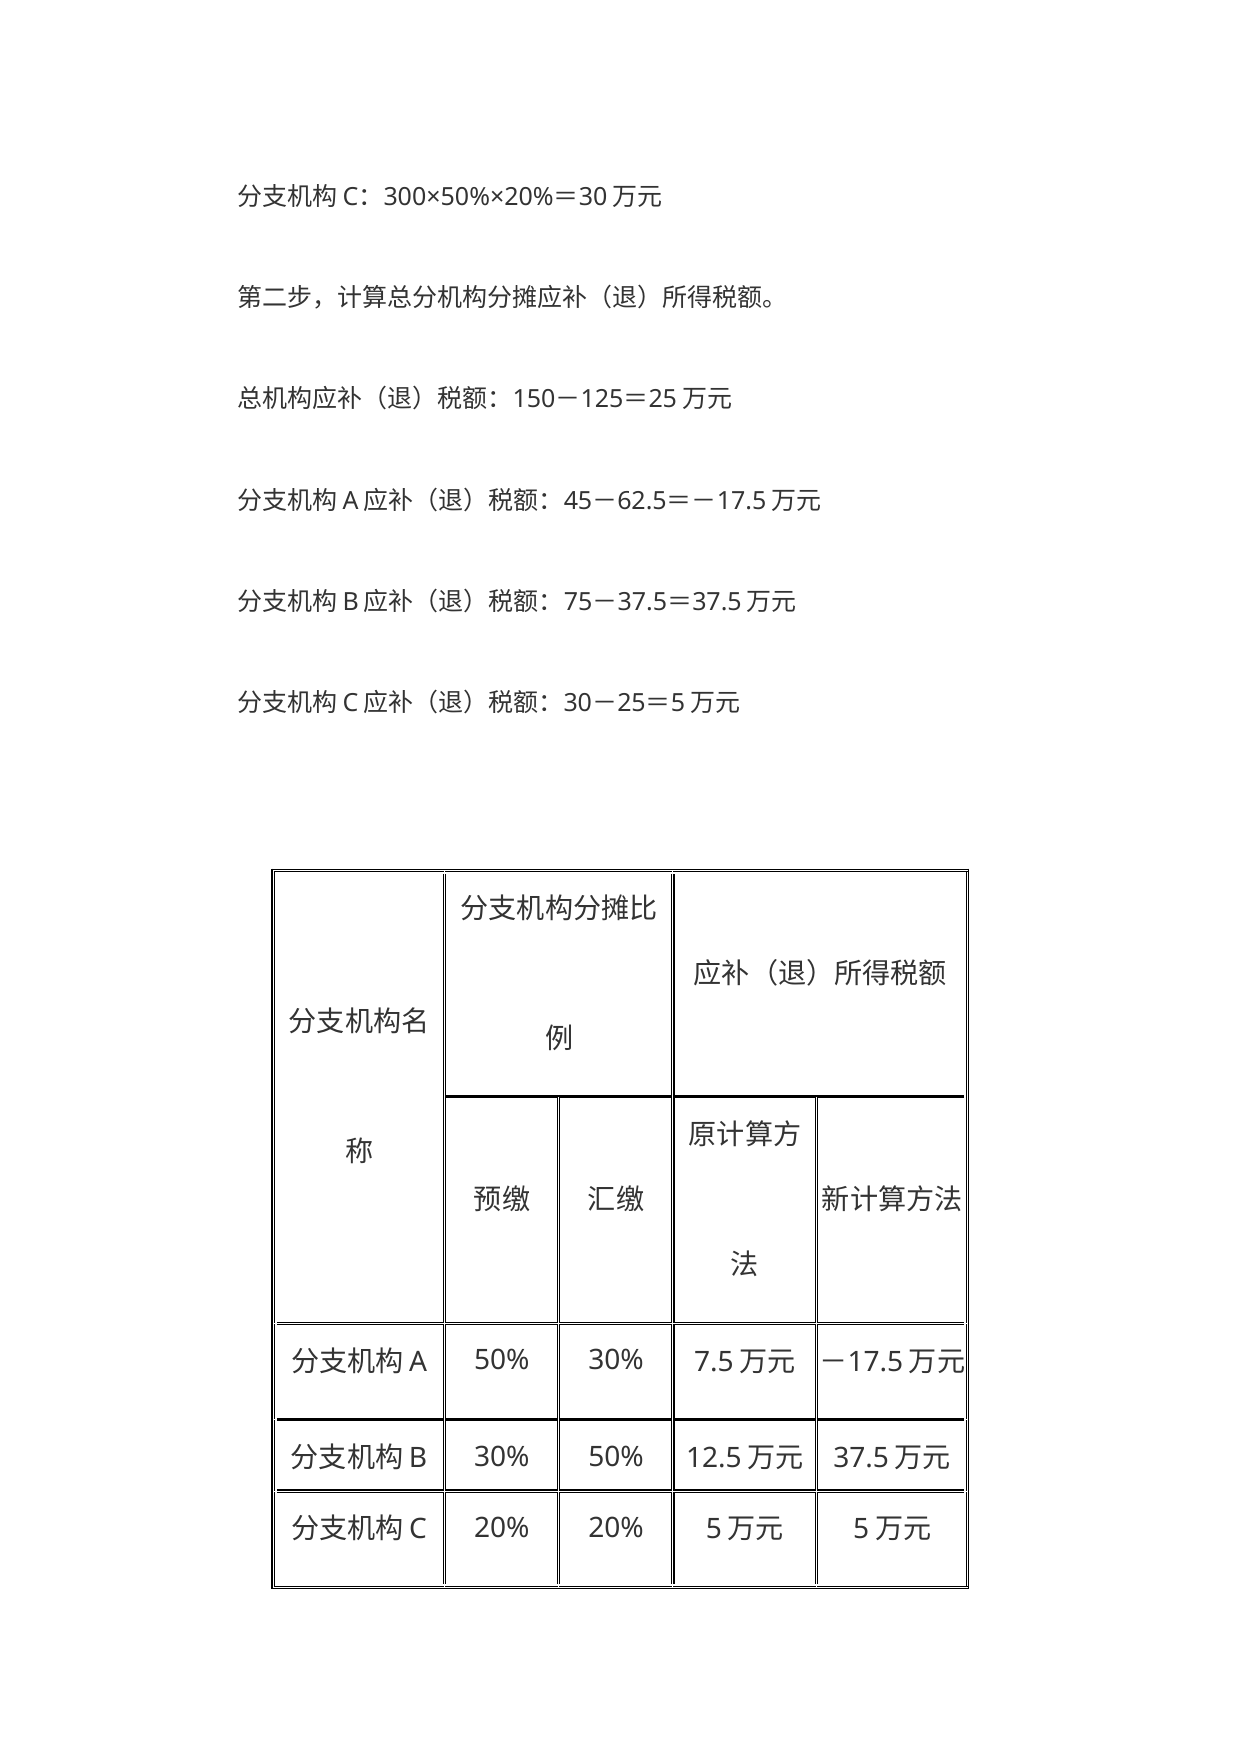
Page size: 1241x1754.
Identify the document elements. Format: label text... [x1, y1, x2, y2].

table_cell 20% [445, 1493, 559, 1586]
table_cell 30% [560, 1325, 671, 1418]
table_cell 50% [446, 1325, 557, 1418]
table_cell 原计算方法 [675, 1098, 815, 1321]
text 分支机构B应补（退）税额：75－37.5＝37.5万元 [187, 567, 1053, 632]
table_header 应补（退）所得税额 [673, 872, 966, 1095]
table_cell 分支机构C [275, 1489, 445, 1586]
table_cell 20% [559, 1489, 673, 1586]
table_cell 新计算方法 [818, 1095, 966, 1321]
table_cell 5万元 [673, 1493, 816, 1586]
table_cell 5万元 [816, 1489, 966, 1586]
table_cell 7.5万元 [675, 1325, 815, 1418]
table_header 分支机构名称 [275, 872, 445, 1321]
text 总机构应补（退）税额：150－125＝25万元 [187, 364, 1053, 429]
table_cell 12.5万元 [675, 1421, 815, 1489]
table_cell 预缴 [446, 1098, 557, 1321]
text 第二步，计算总分机构分摊应补（退）所得税额。 [187, 263, 1053, 328]
table_cell 50% [560, 1421, 671, 1489]
table_cell －17.5万元 [818, 1321, 966, 1418]
text 分支机构C应补（退）税额：30－25＝5万元 [187, 668, 1053, 733]
table_header 分支机构分摊比例 [445, 870, 673, 1095]
table_cell 分支机构B [273, 1418, 443, 1489]
text 分支机构C：300×50%×20%＝30万元 [187, 162, 1053, 227]
table_cell 30% [446, 1421, 557, 1489]
table_cell 37.5万元 [818, 1418, 967, 1489]
table_cell 汇缴 [560, 1098, 671, 1321]
text 分支机构A应补（退）税额：45－62.5＝－17.5万元 [187, 466, 1053, 531]
table_cell 分支机构A [275, 1321, 443, 1418]
